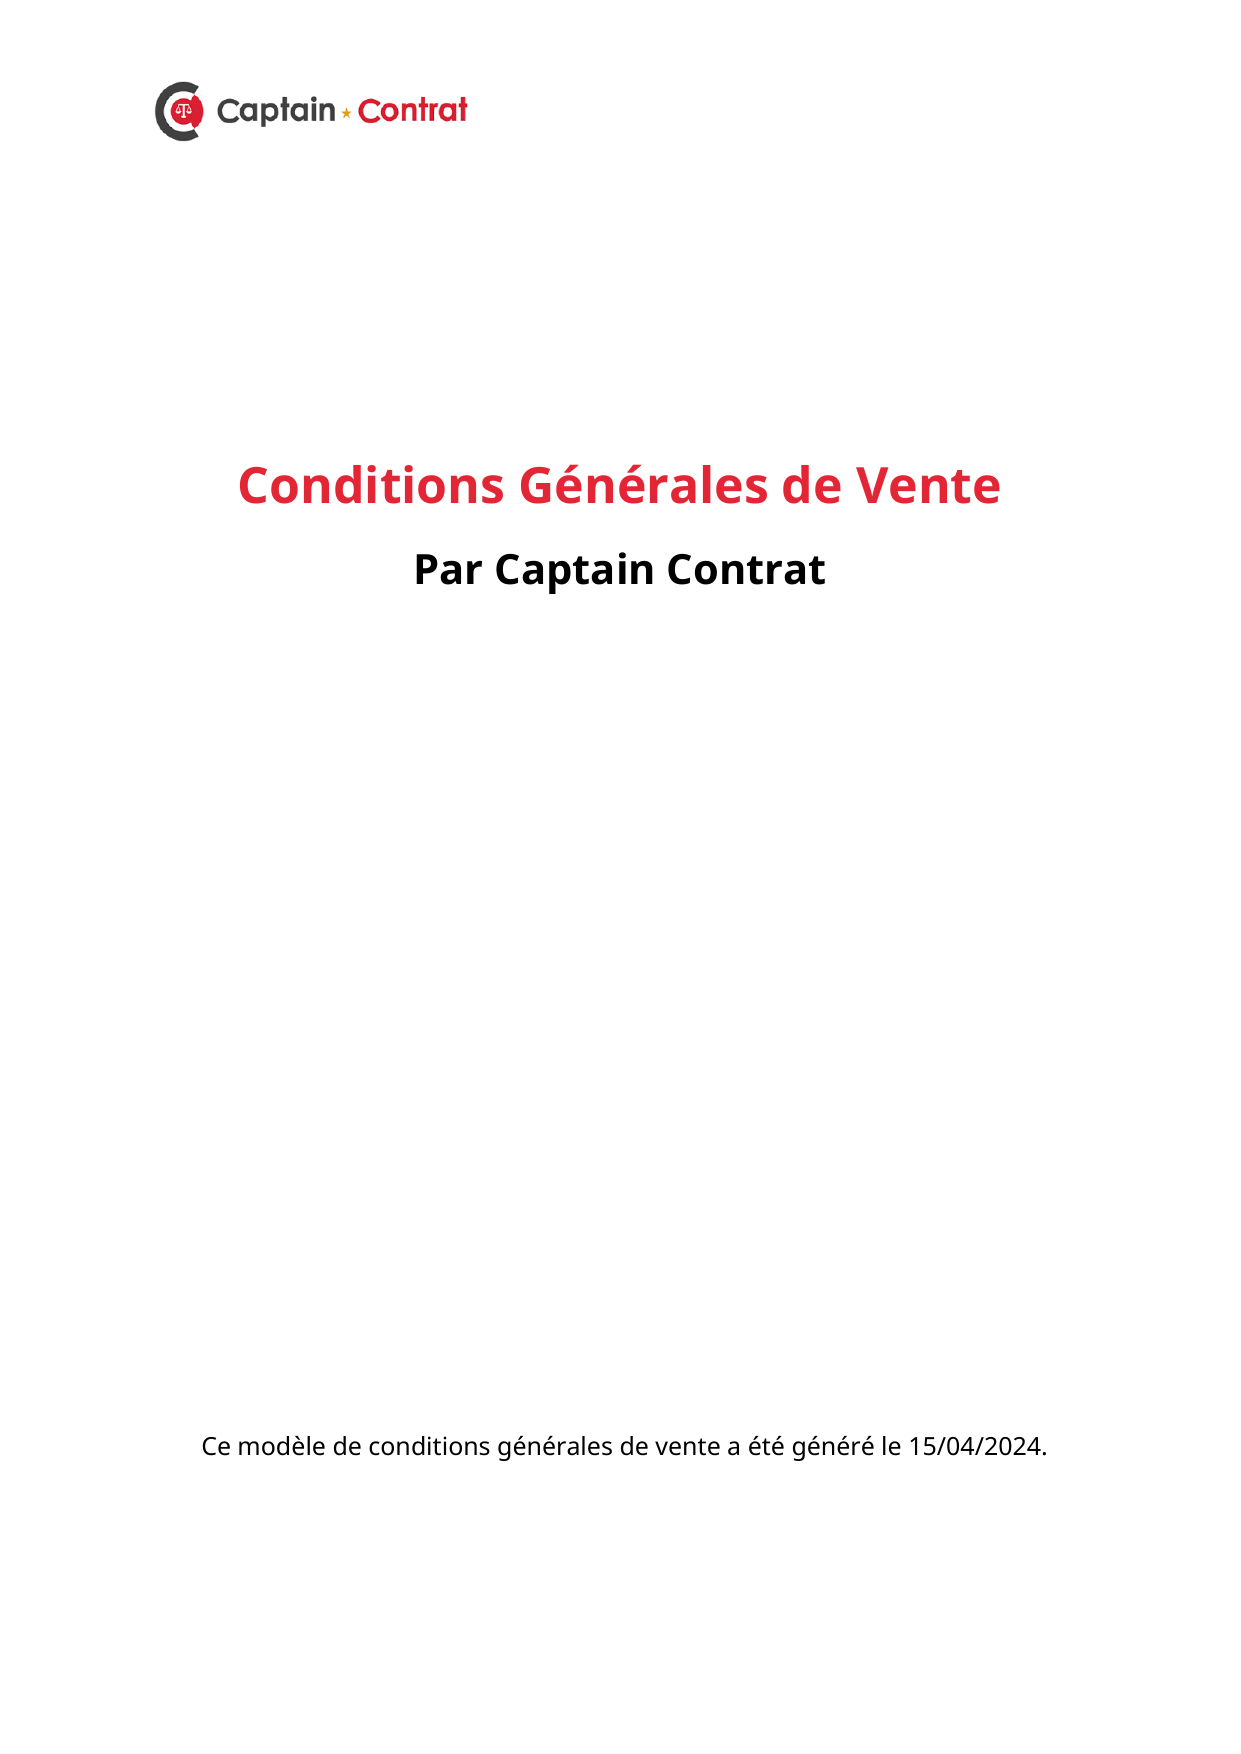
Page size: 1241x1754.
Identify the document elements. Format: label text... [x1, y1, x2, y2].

picture [147, 75, 475, 145]
table_header Ce modèle de conditions générales de vente a été généré le 15/04/2024. [135, 1429, 1114, 1530]
text Conditions Générales de Vente [148, 450, 1093, 518]
text Par Captain Contrat [148, 540, 1093, 597]
